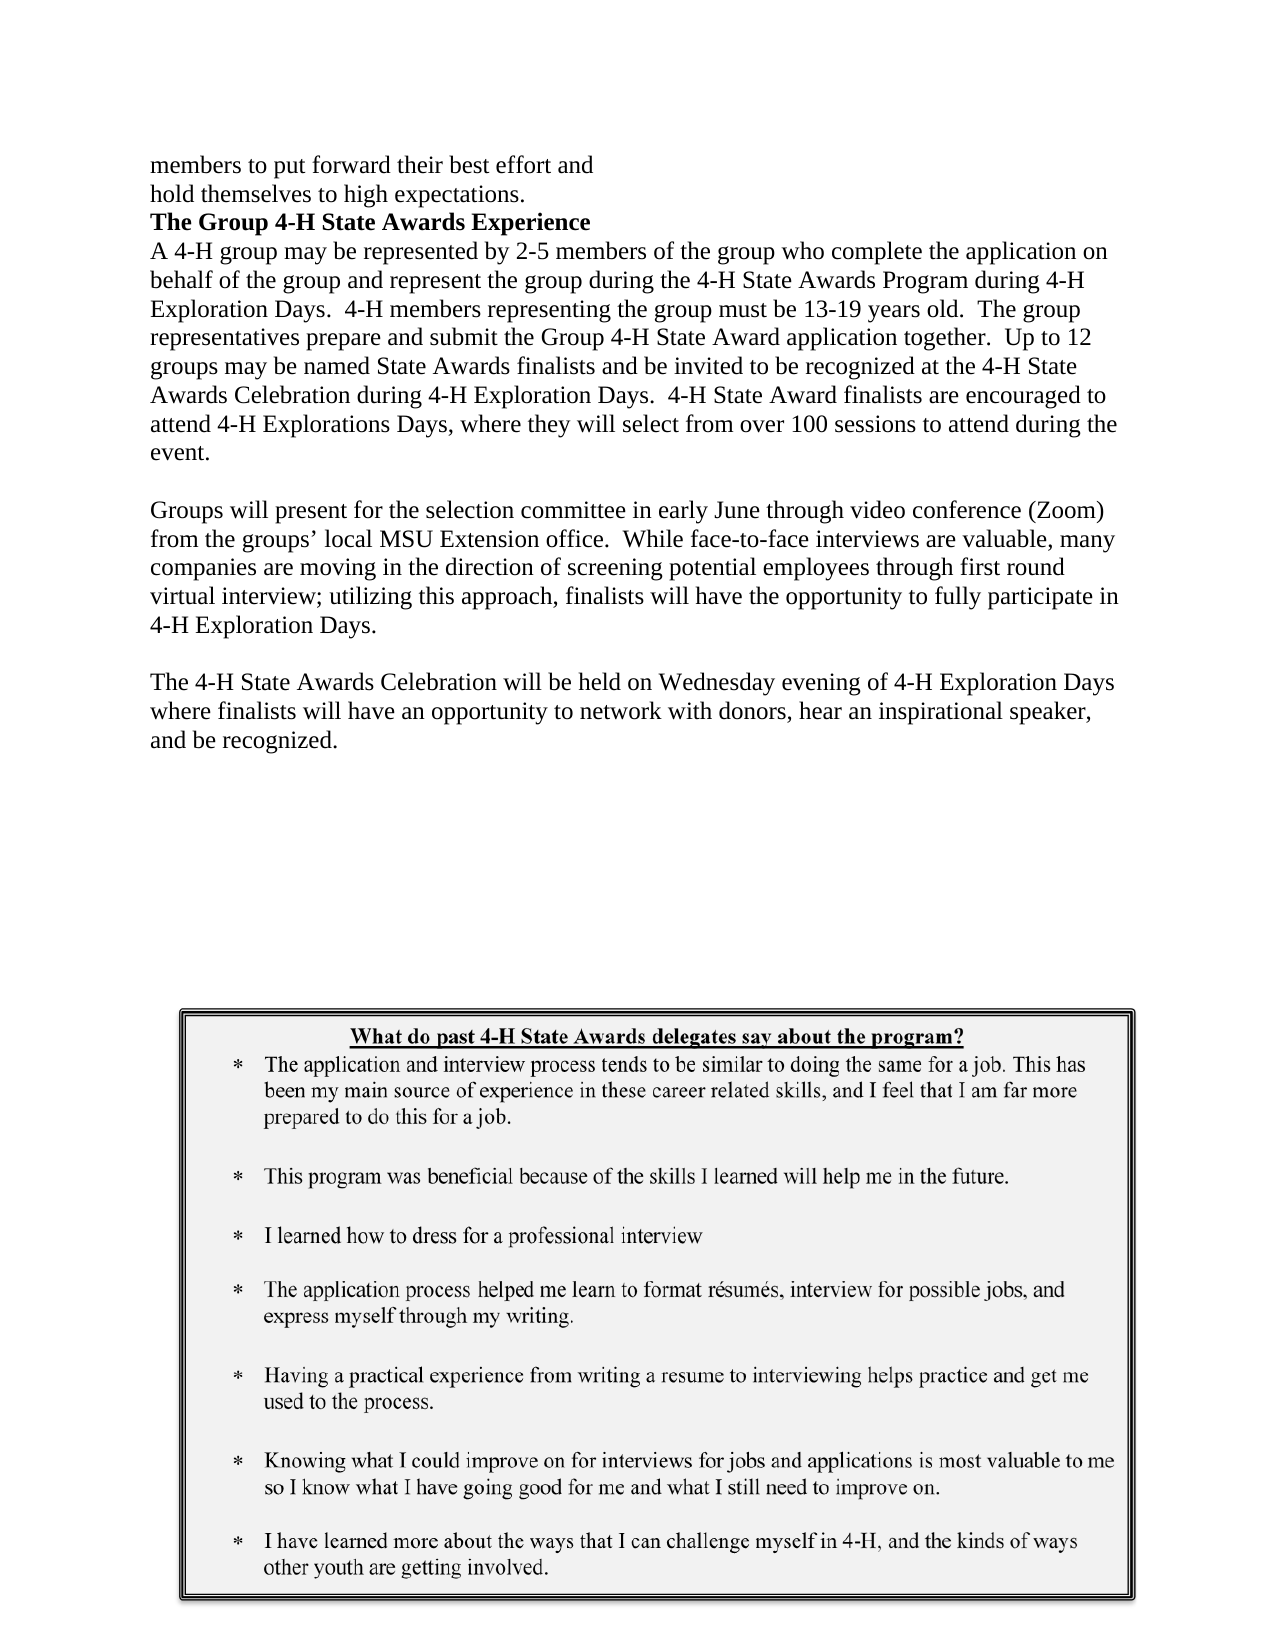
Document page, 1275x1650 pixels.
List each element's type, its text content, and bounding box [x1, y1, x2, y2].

text A 4-H group may be represented by 2-5 members of the group who complete the application on behalf of the group and represent the group during the 4-H State Awards Program during 4-H Exploration Days. 4-H members representing the group must be 13-19 years old. The group representatives prepare and submit the Group 4-H State Award application together. Up to 12 groups may be named State Awards finalists and be invited to be recognized at the 4-H State Awards Celebration during 4-H Exploration Days. 4-H State Award finalists are encouraged to attend 4-H Explorations Days, where they will select from over 100 sessions to attend during the event. [150, 236, 1125, 466]
text Groups will present for the selection committee in early June through video conference (Zoom) from the groups’ local MSU Extension office. While face-to-face interviews are valuable, many companies are moving in the direction of screening potential employees through first round virtual interview; utilizing this approach, finalists will have the opportunity to fully participate in 4-H Exploration Days. [150, 495, 1125, 639]
text The 4-H State Awards Celebration will be held on Wednesday evening of 4-H Exploration Days where finalists will have an opportunity to network with donors, hear an inspirational speaker, and be recognized. [150, 667, 1125, 754]
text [150, 150, 619, 207]
picture [171, 1004, 1138, 1610]
text The Group 4-H State Awards Experience [150, 207, 1125, 236]
